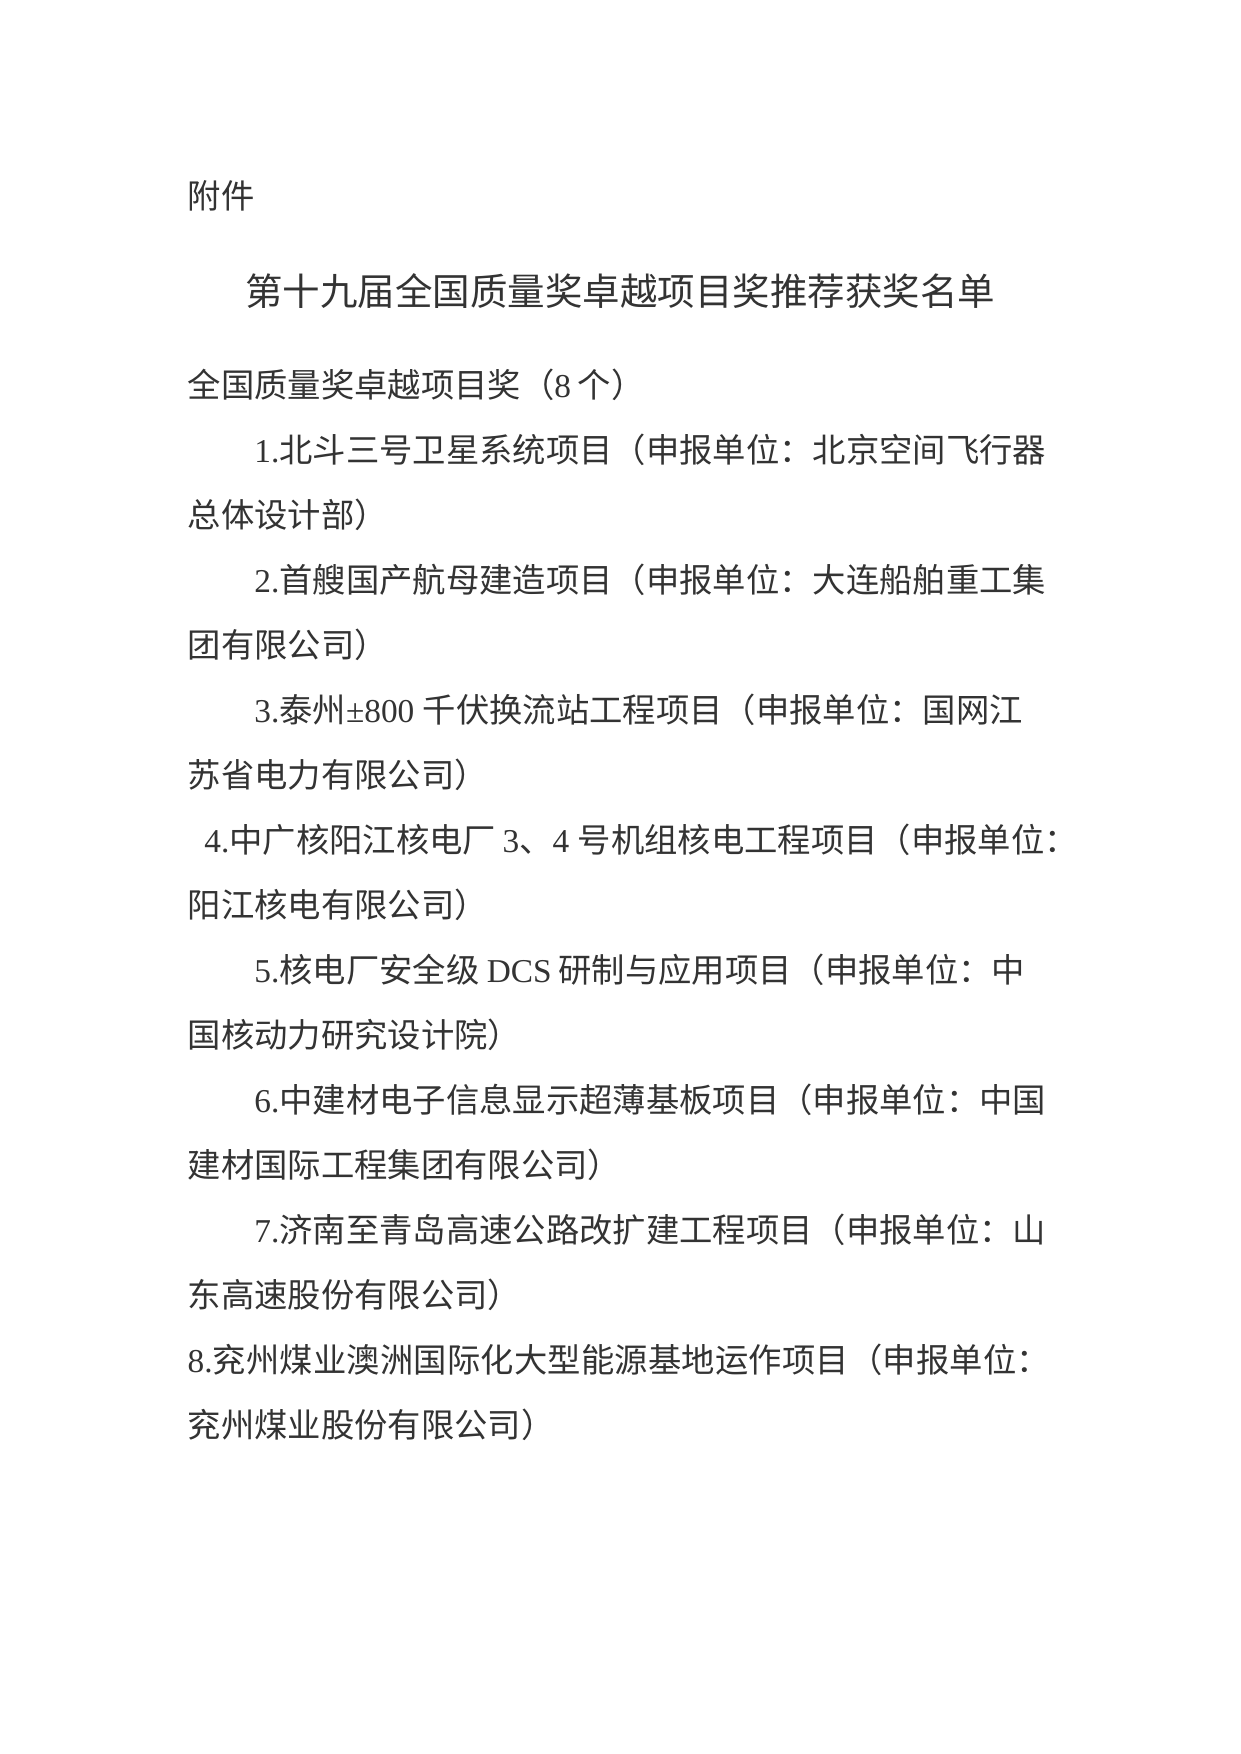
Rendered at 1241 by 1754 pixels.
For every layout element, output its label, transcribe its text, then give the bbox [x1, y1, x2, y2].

text 第十九届全国质量奖卓越项目奖推荐获奖名单 [187, 256, 1053, 321]
text 3.泰州±800 千伏换流站工程项目（申报单位：国网江苏省电力有限公司） 4.中广核阳江核电厂3、4 号机组核电工程项目（申报单位：阳江核电有限公司） [187, 675, 1053, 935]
text 8.兖州煤业澳洲国际化大型能源基地运作项目（申报单位：兖州煤业股份有限公司） [187, 1325, 1053, 1455]
text 2.首艘国产航母建造项目（申报单位：大连船舶重工集团有限公司） [187, 545, 1053, 675]
text 1.北斗三号卫星系统项目（申报单位：北京空间飞行器总体设计部） [187, 415, 1053, 545]
text 6.中建材电子信息显示超薄基板项目（申报单位：中国建材国际工程集团有限公司） [187, 1065, 1053, 1195]
text 附件 [187, 162, 1053, 227]
text 全国质量奖卓越项目奖（8个） [187, 350, 1053, 415]
text 5.核电厂安全级 DCS研制与应用项目（申报单位：中国核动力研究设计院） [187, 935, 1053, 1065]
text 7.济南至青岛高速公路改扩建工程项目（申报单位：山东高速股份有限公司） [187, 1195, 1053, 1325]
